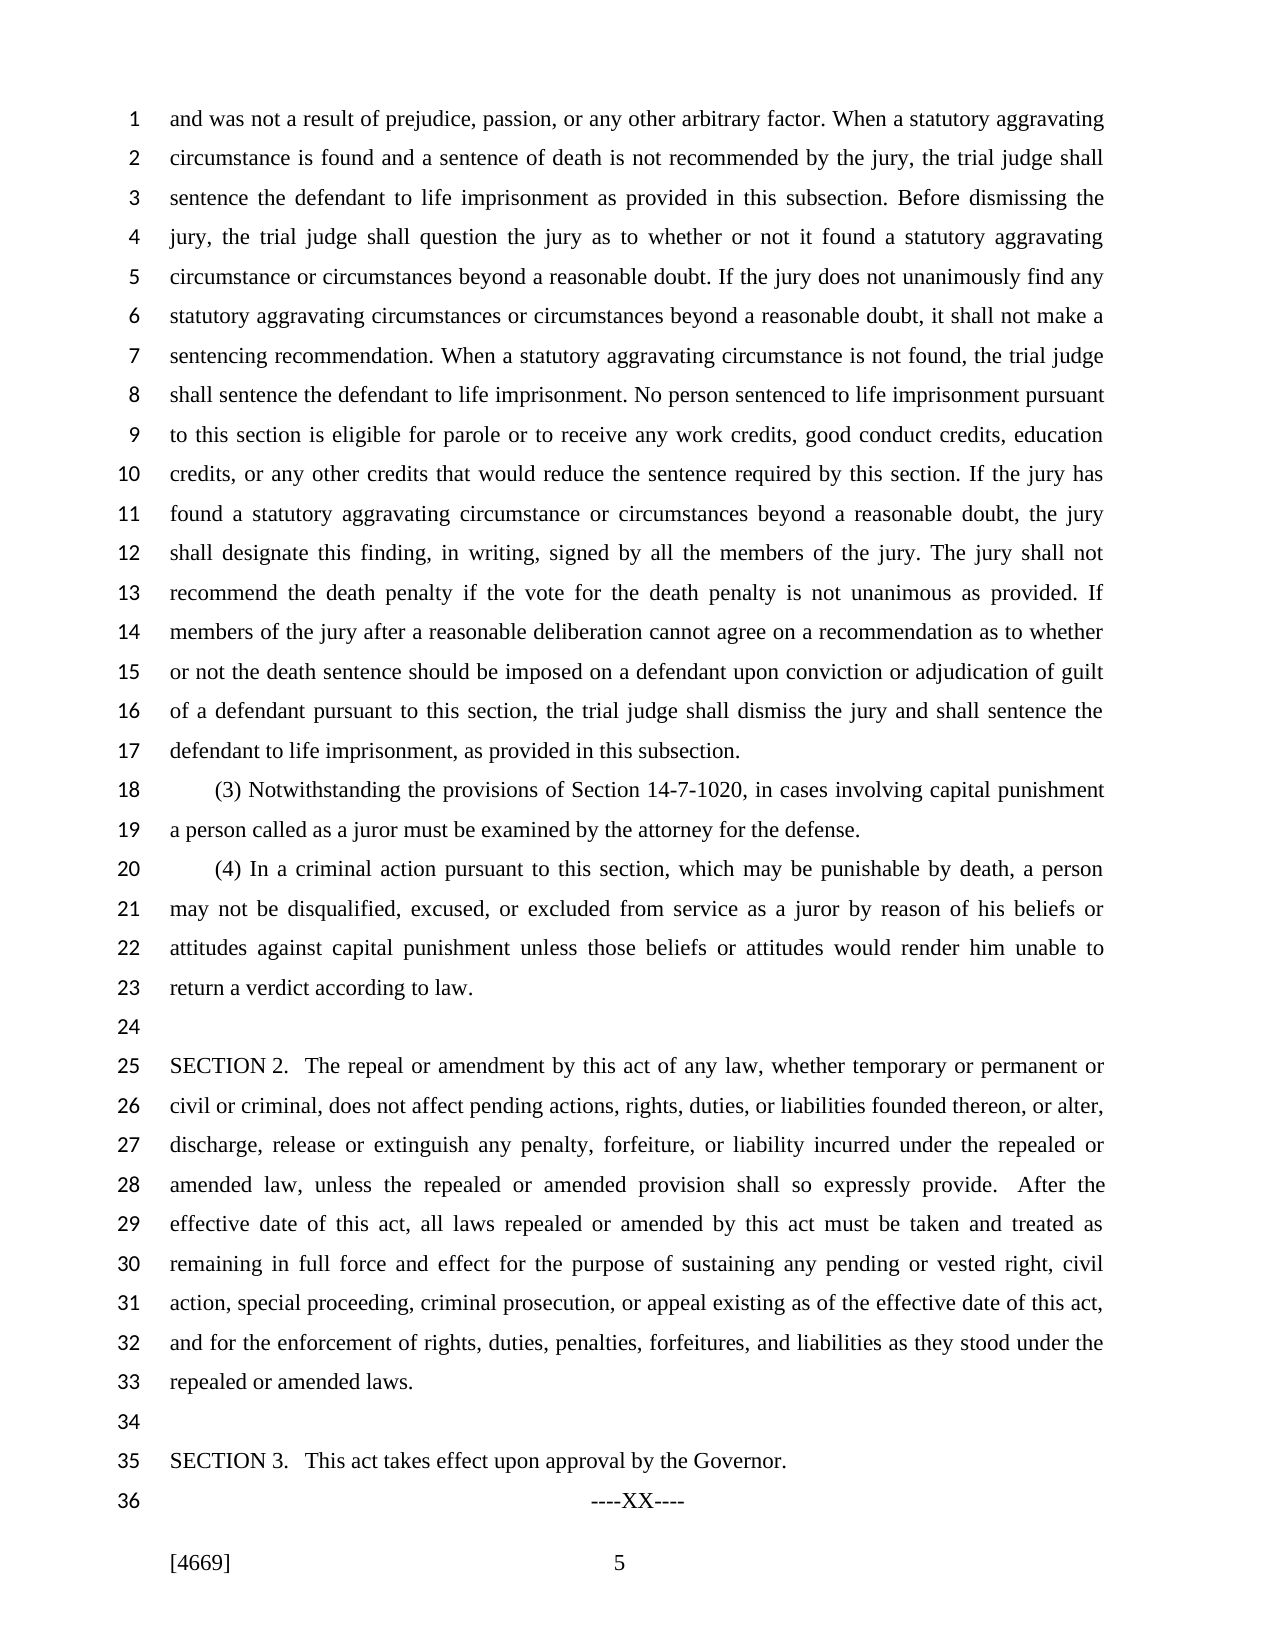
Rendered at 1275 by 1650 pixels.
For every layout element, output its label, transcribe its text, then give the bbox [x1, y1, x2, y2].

text SECTION 2. The repeal or amendment by this act of any law, whether temporary or permanent or civil or criminal, does not affect pending actions, rights, duties, or liabilities founded thereon, or alter, discharge, release or extinguish any penalty, forfeiture, or liability incurred under the repealed or amended law, unless the repealed or amended provision shall so expressly provide. After the effective date of this act, all laws repealed or amended by this act must be taken and treated as remaining in full force and effect for the purpose of sustaining any pending or vested right, civil action, special proceeding, criminal prosecution, or appeal existing as of the effective date of this act, and for the enforcement of rights, duties, penalties, forfeitures, and liabilities as they stood under the repealed or amended laws. [169, 1052, 1106, 1395]
text ----XX---- [169, 1487, 1106, 1513]
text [169, 105, 1106, 763]
text (4) In a criminal action pursuant to this section, which may be punishable by death, a person may not be disqualified, excused, or excluded from service as a juror by reason of his beliefs or attitudes against capital punishment unless those beliefs or attitudes would render him unable to return a verdict according to law. [169, 855, 1106, 1000]
text (3) Notwithstanding the provisions of Section 14-7-1020, in cases involving capital punishment a person called as a juror must be examined by the attorney for the defense. [169, 776, 1106, 842]
text SECTION 3. This act takes effect upon approval by the Governor. [169, 1447, 1106, 1474]
